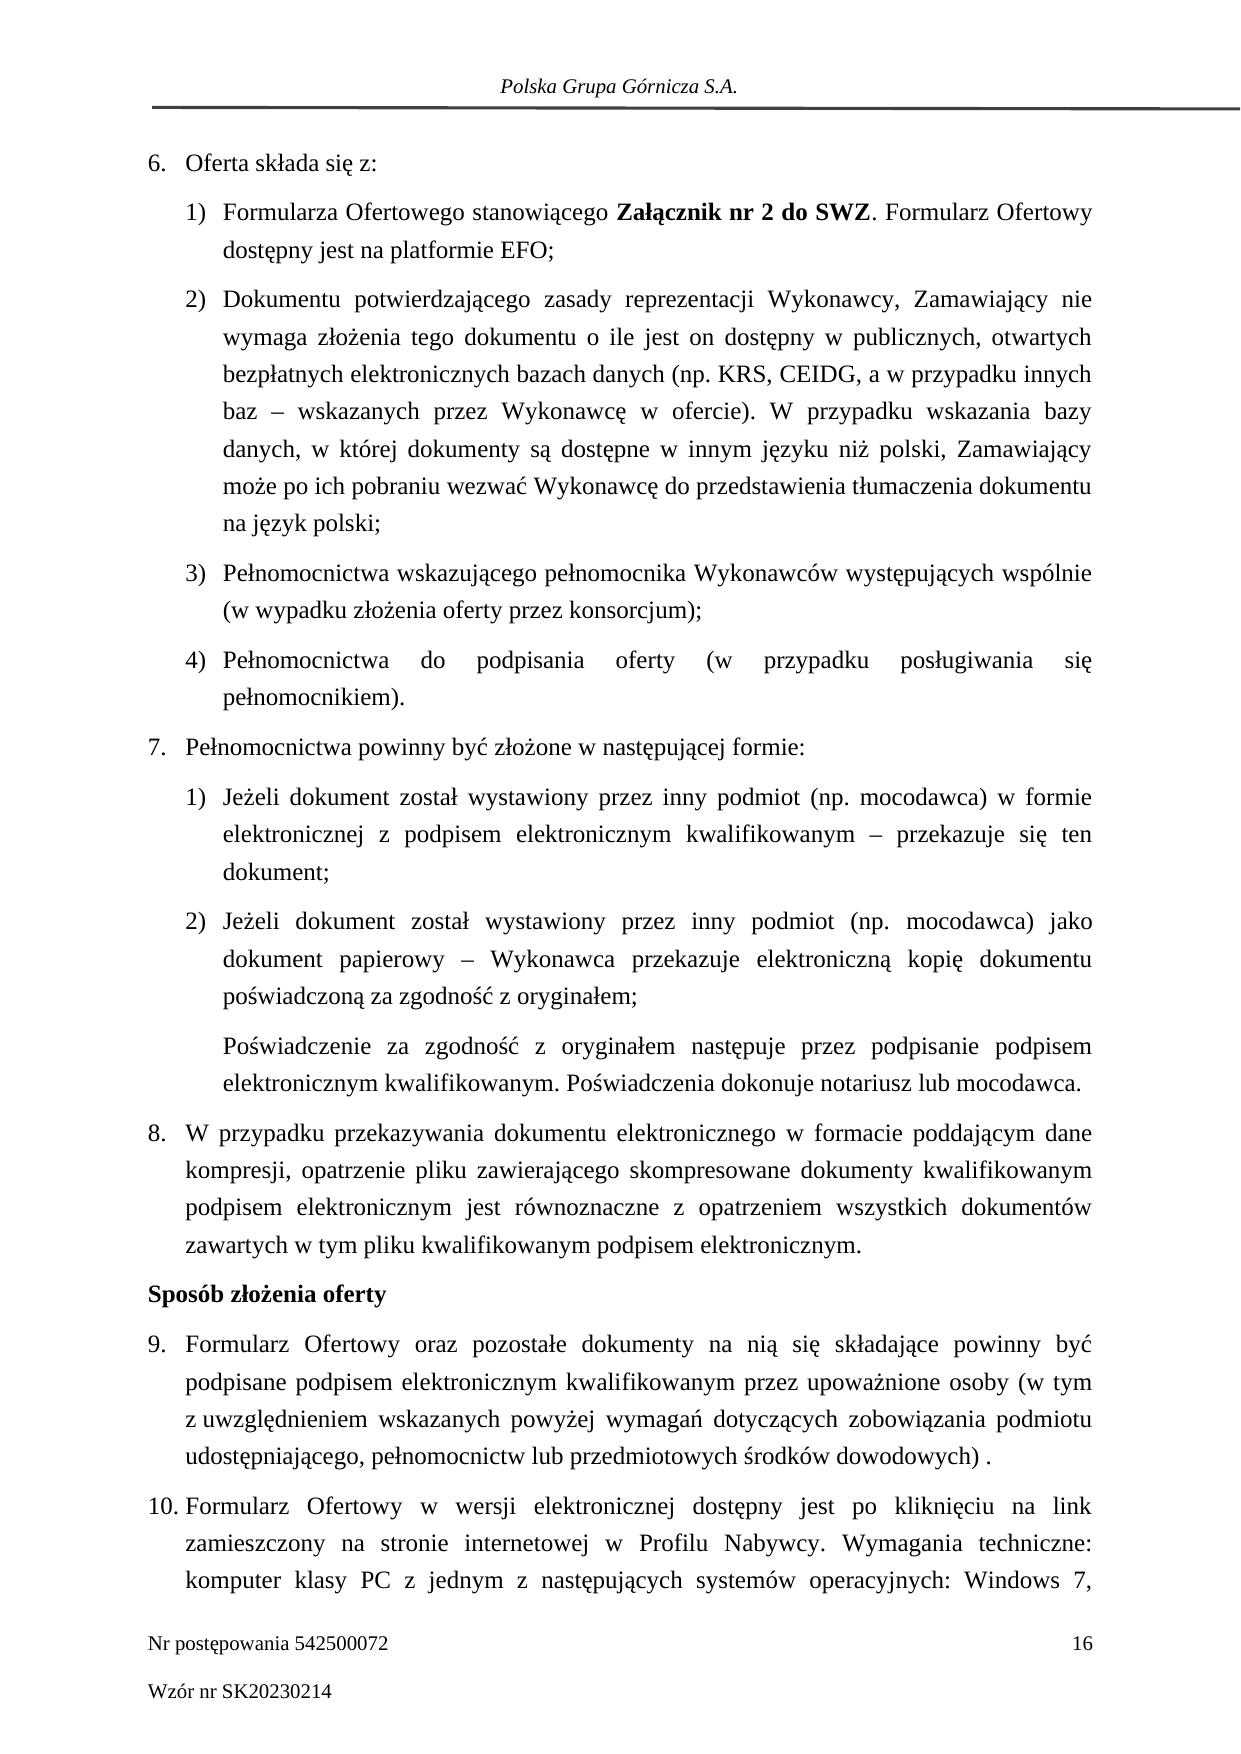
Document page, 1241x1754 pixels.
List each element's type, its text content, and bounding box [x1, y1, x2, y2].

list Formularz Ofertowy oraz pozostałe dokumenty na nią się składające powinny być podpisane podpisem elektronicznym kwalifikowanym przez upoważnione osoby (w tym z uwzględnieniem wskazanych powyżej wymagań dotyczących zobowiązania podmiotu udostępniającego, pełnomocnictw lub przedmiotowych środków dowodowych) . [148, 1329, 1093, 1470]
list Pełnomocnictwa wskazującego pełnomocnika Wykonawców występujących wspólnie (w wypadku złożenia oferty przez konsorcjum); [185, 558, 1093, 624]
list Pełnomocnictwa do podpisania oferty (w przypadku posługiwania się pełnomocnikiem). [185, 645, 1093, 711]
list Poświadczenie za zgodność z oryginałem następuje przez podpisanie podpisem elektronicznym kwalifikowanym. Poświadczenia dokonuje notariusz lub mocodawca. [223, 1031, 1093, 1097]
list Formularza Ofertowego stanowiącego Załącznik nr 2 do SWZ. Formularz Ofertowy dostępny jest na platformie EFO; [185, 197, 1093, 263]
text Sposób złożenia oferty [148, 1279, 1093, 1308]
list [148, 1491, 1093, 1594]
list Dokumentu potwierdzającego zasady reprezentacji Wykonawcy, Zamawiający nie wymaga złożenia tego dokumentu o ile jest on dostępny w publicznych, otwartych bezpłatnych elektronicznych bazach danych (np. KRS, CEIDG, a w przypadku innych baz – wskazanych przez Wykonawcę w ofercie). W przypadku wskazania bazy danych, w której dokumenty są dostępne w innym języku niż polski, Zamawiający może po ich pobraniu wezwać Wykonawcę do przedstawienia tłumaczenia dokumentu na język polski; [185, 284, 1093, 537]
list Jeżeli dokument został wystawiony przez inny podmiot (np. mocodawca) jako dokument papierowy – Wykonawca przekazuje elektroniczną kopię dokumentu poświadczoną za zgodność z oryginałem; [185, 906, 1093, 1010]
list W przypadku przekazywania dokumentu elektronicznego w formacie poddającym dane kompresji, opatrzenie pliku zawierającego skompresowane dokumenty kwalifikowanym podpisem elektronicznym jest równoznaczne z opatrzeniem wszystkich dokumentów zawartych w tym pliku kwalifikowanym podpisem elektronicznym. [148, 1118, 1093, 1258]
list Jeżeli dokument został wystawiony przez inny podmiot (np. mocodawca) w formie elektronicznej z podpisem elektronicznym kwalifikowanym – przekazuje się ten dokument; [185, 782, 1093, 885]
list Oferta składa się z: [148, 148, 1093, 176]
list Pełnomocnictwa powinny być złożone w następującej formie: [148, 732, 1093, 761]
